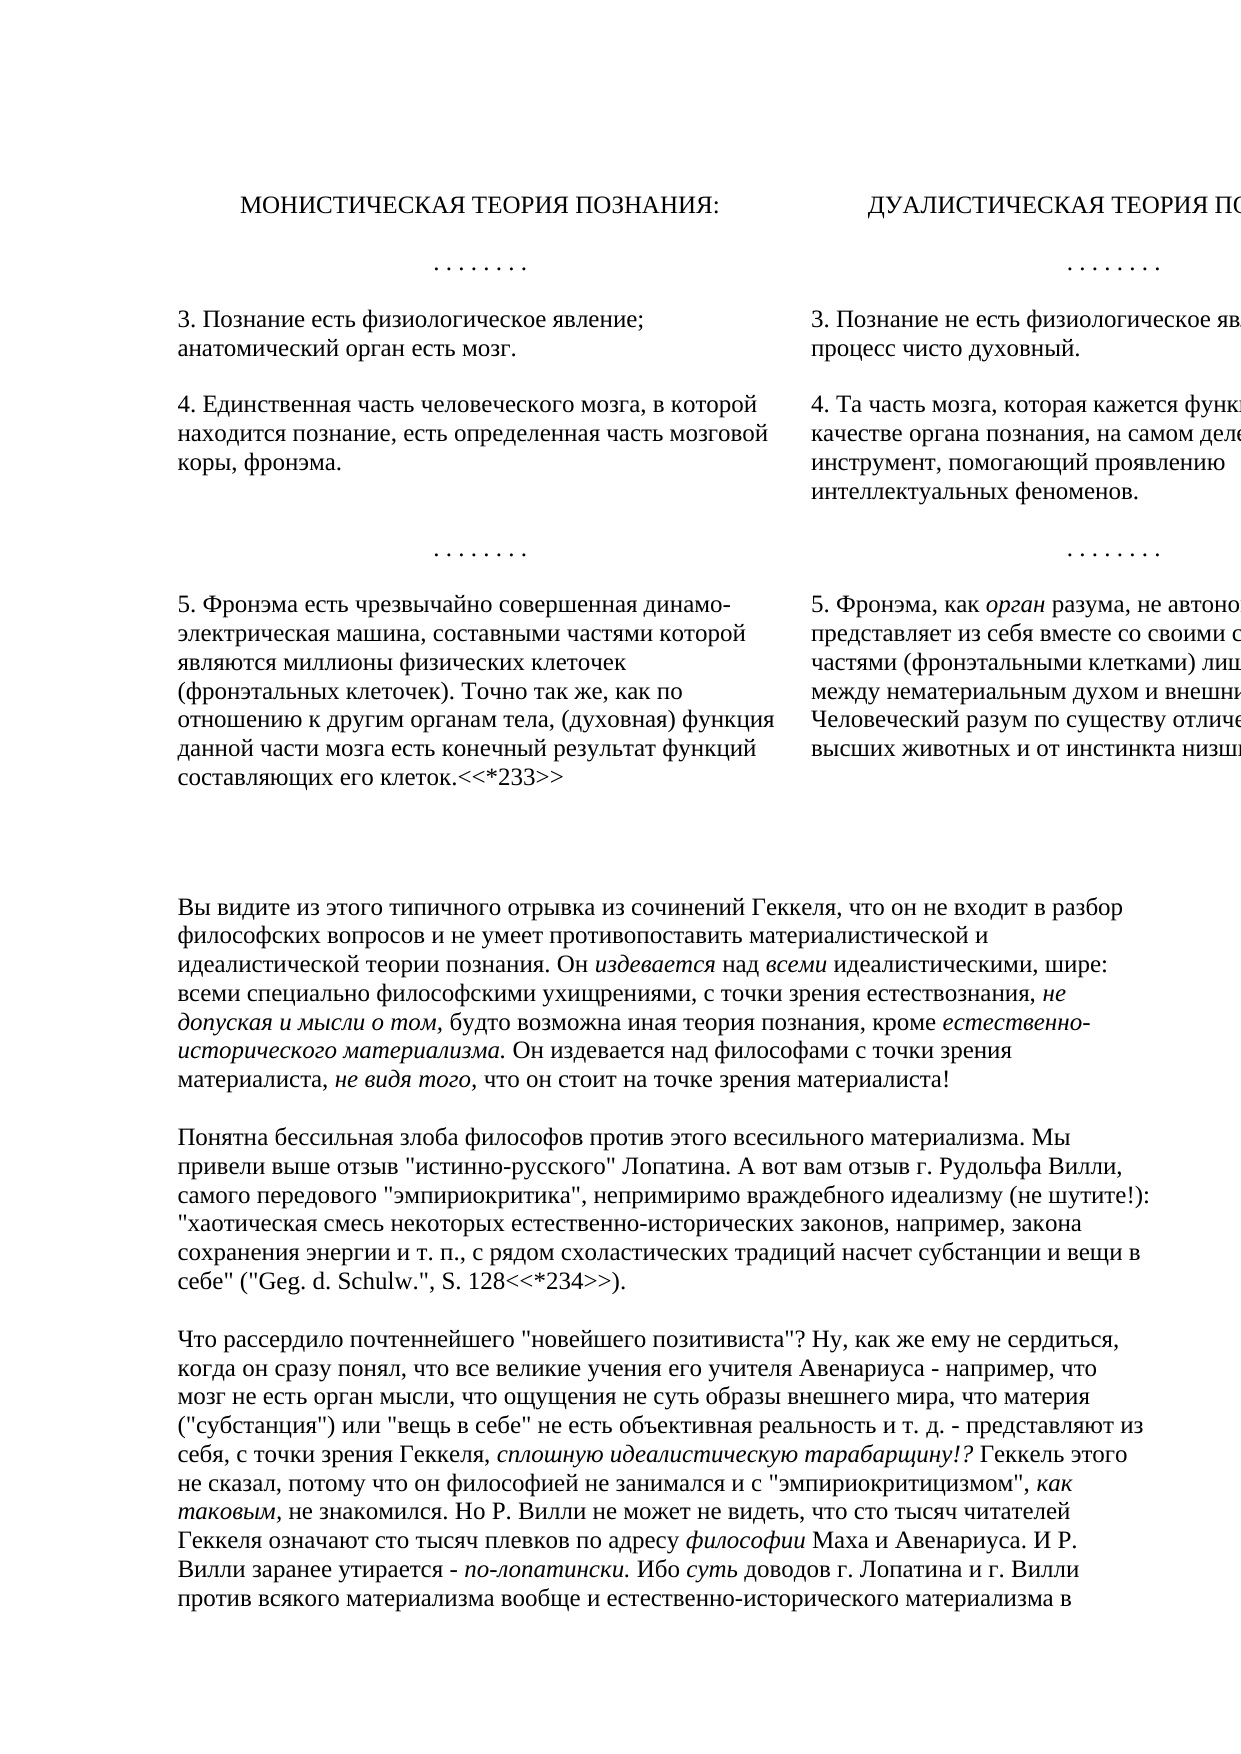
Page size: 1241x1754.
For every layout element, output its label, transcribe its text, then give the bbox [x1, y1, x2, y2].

table_cell 3. Познание есть физиологическое явление; анатомический орган есть мозг. [163, 290, 797, 375]
text Вы видите из этого типичного отрывка из сочинений Геккеля, что он не входит в разбор философских вопросов и не умеет противопоставить материалистической и идеалистической теории познания. Он издевается над всеми идеалистическими, шире: всеми специально философскими ухищрениями, с точки зрения естествознания, не допуская и мысли о том, будто возможна иная теория познания, кроме естественно-исторического материализма. Он издевается над философами с точки зрения материалиста, не видя того, что он стоит на точке зрения материалиста! [177, 892, 1152, 1093]
table_cell 4. Единственная часть человеческого мозга, в которой находится познание, есть определенная часть мозговой коры, фронэма. [163, 375, 797, 518]
table_header МОНИСТИЧЕСКАЯ ТЕОРИЯ ПОЗНАНИЯ: [163, 176, 797, 233]
table_cell 3. Познание не есть физиологическое явление, а процесс чисто духовный. [797, 290, 1240, 375]
table_cell . . . . . . . . [797, 519, 1240, 575]
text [177, 1324, 1152, 1611]
table_cell 5. Фронэма, как орган разума, не автономна, а представляет из себя вместе со своими составными частями (фронэтальными клетками) лишь посредник между нематериальным духом и внешним миром. Человеческий разум по существу отличен от разума высших животных и от инстинкта низших животных. [797, 575, 1240, 805]
table_cell 5. Фронэма есть чрезвычайно совершенная динамо-электрическая машина, составными частями которой являются миллионы физических клеточек (фронэтальных клеточек). Точно так же, как по отношению к другим органам тела, (духовная) функция данной части мозга есть конечный результат функций составляющих его клеток.<<*233>> [163, 575, 797, 805]
text Понятна бессильная злоба философов против этого всесильного материализма. Мы привели выше отзыв "истинно-русского" Лопатина. А вот вам отзыв г. Рудольфа Вилли, самого передового "эмпириокритика", непримиримо враждебного идеализму (не шутите!): "хаотическая смесь некоторых естественно-исторических законов, например, закона сохранения энергии и т. п., с рядом схоластических традиций насчет субстанции и вещи в себе" ("Geg. d. Schulw.", S. 128<<*234>>). [177, 1122, 1152, 1295]
table_cell 4. Та часть мозга, которая кажется функционирующей в качестве органа познания, на самом деле есть лишь инструмент, помогающий проявлению интеллектуальных феноменов. [797, 375, 1240, 518]
table_cell . . . . . . . . [163, 519, 797, 575]
table_cell . . . . . . . . [163, 233, 797, 290]
table_cell . . . . . . . . [797, 233, 1240, 290]
table_header ДУАЛИСТИЧЕСКАЯ ТЕОРИЯ ПОЗНАНИЯ: [797, 176, 1240, 233]
